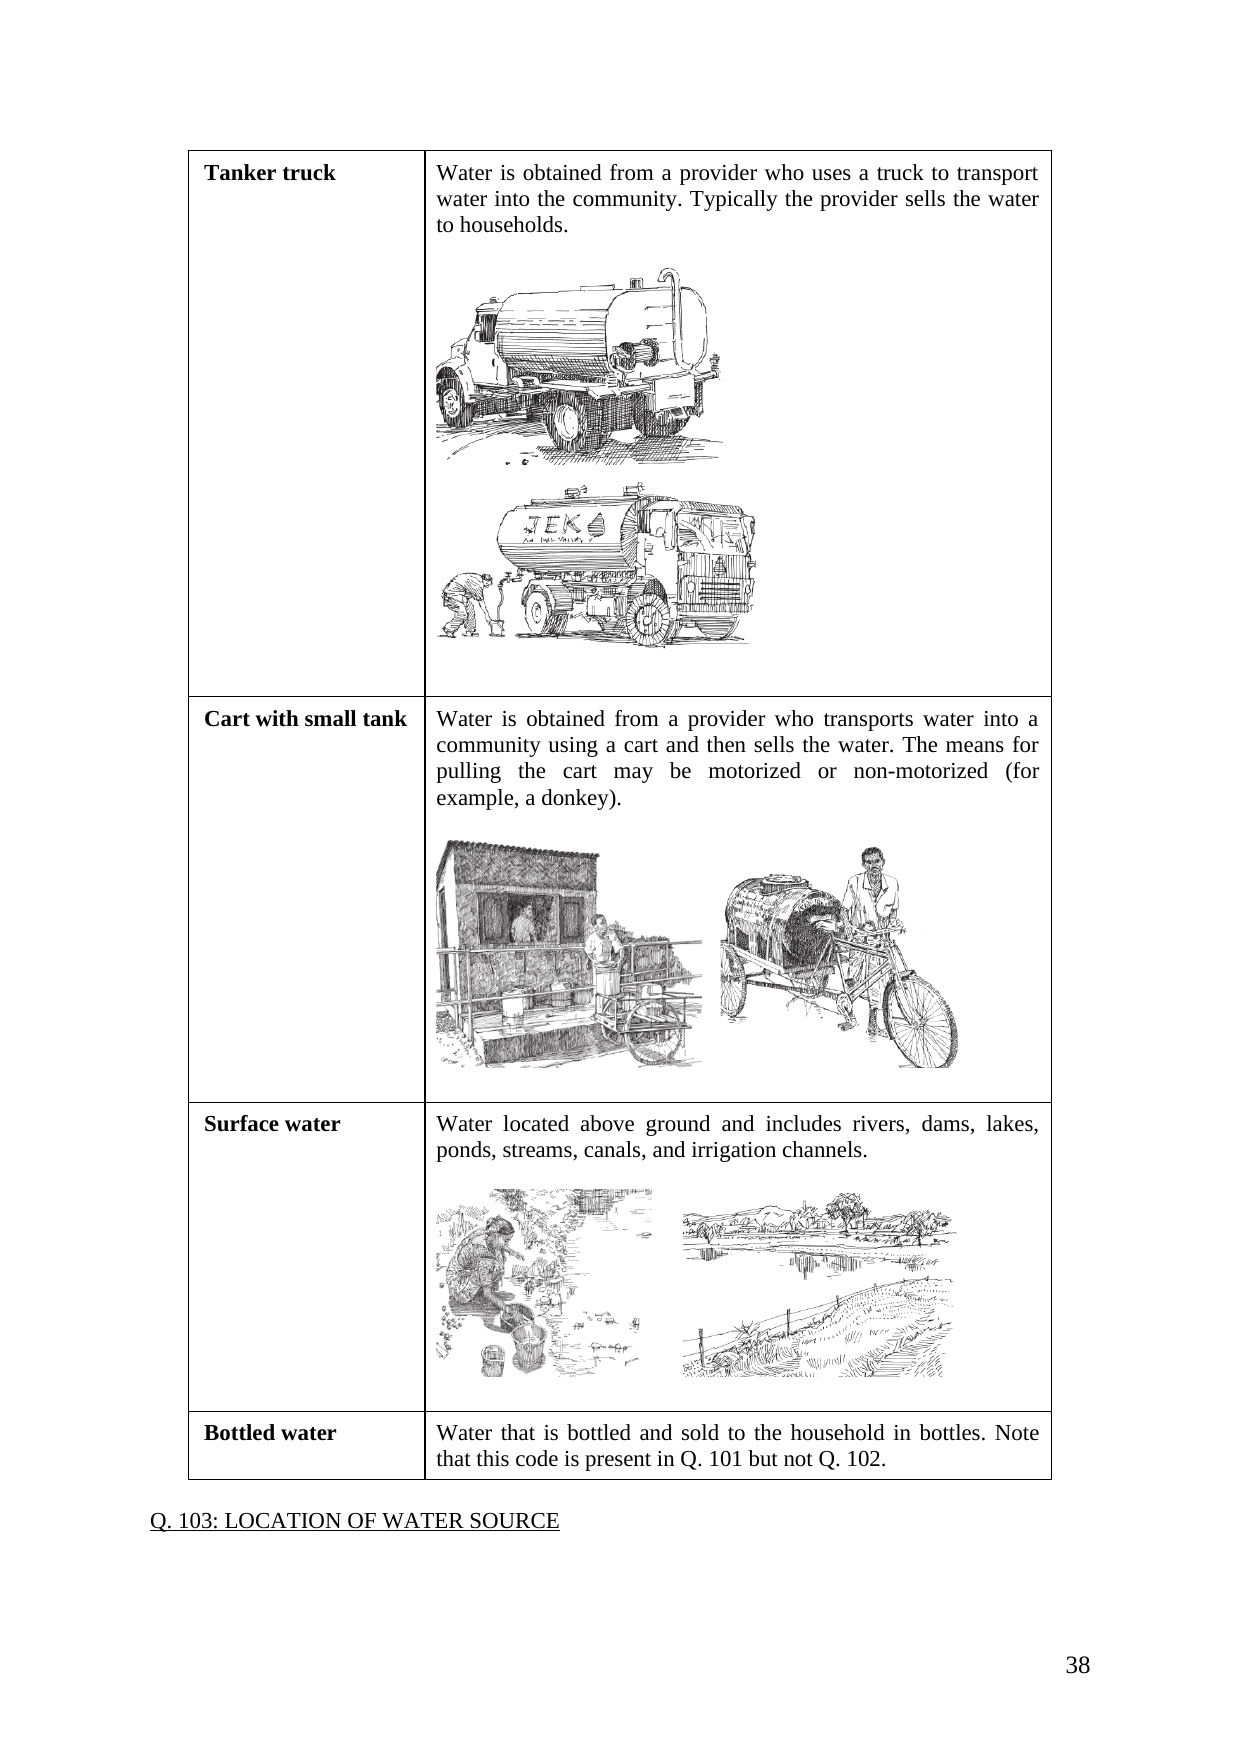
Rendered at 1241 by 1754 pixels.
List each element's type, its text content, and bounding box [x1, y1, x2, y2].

table_cell Bottled water [189, 1412, 424, 1479]
picture [436, 1189, 652, 1377]
table_cell Surface water [189, 1103, 424, 1411]
picture [720, 841, 965, 1068]
table_cell Water is obtained from a provider who uses a truck to transport water into the community. Typically the provider sells the water to households. [426, 151, 1051, 696]
table_cell Water is obtained from a provider who transports water into a community using a cart and then sells the water. The means for pulling the cart may be motorized or non-motorized (for example, a donkey). [426, 697, 1051, 1102]
text Q. 103: LOCATION OF WATER SOURCE [150, 1507, 1090, 1533]
picture [436, 263, 769, 663]
picture [436, 836, 702, 1068]
table_cell Tanker truck [189, 151, 424, 696]
picture [683, 1193, 962, 1377]
table_cell Water that is bottled and sold to the household in bottles. Note that this code is present in Q. 101 but not Q. 102. [426, 1412, 1051, 1479]
table_cell Cart with small tank [189, 697, 424, 1102]
table_cell Water located above ground and includes rivers, dams, lakes, ponds, streams, canals, and irrigation channels. [426, 1103, 1051, 1411]
